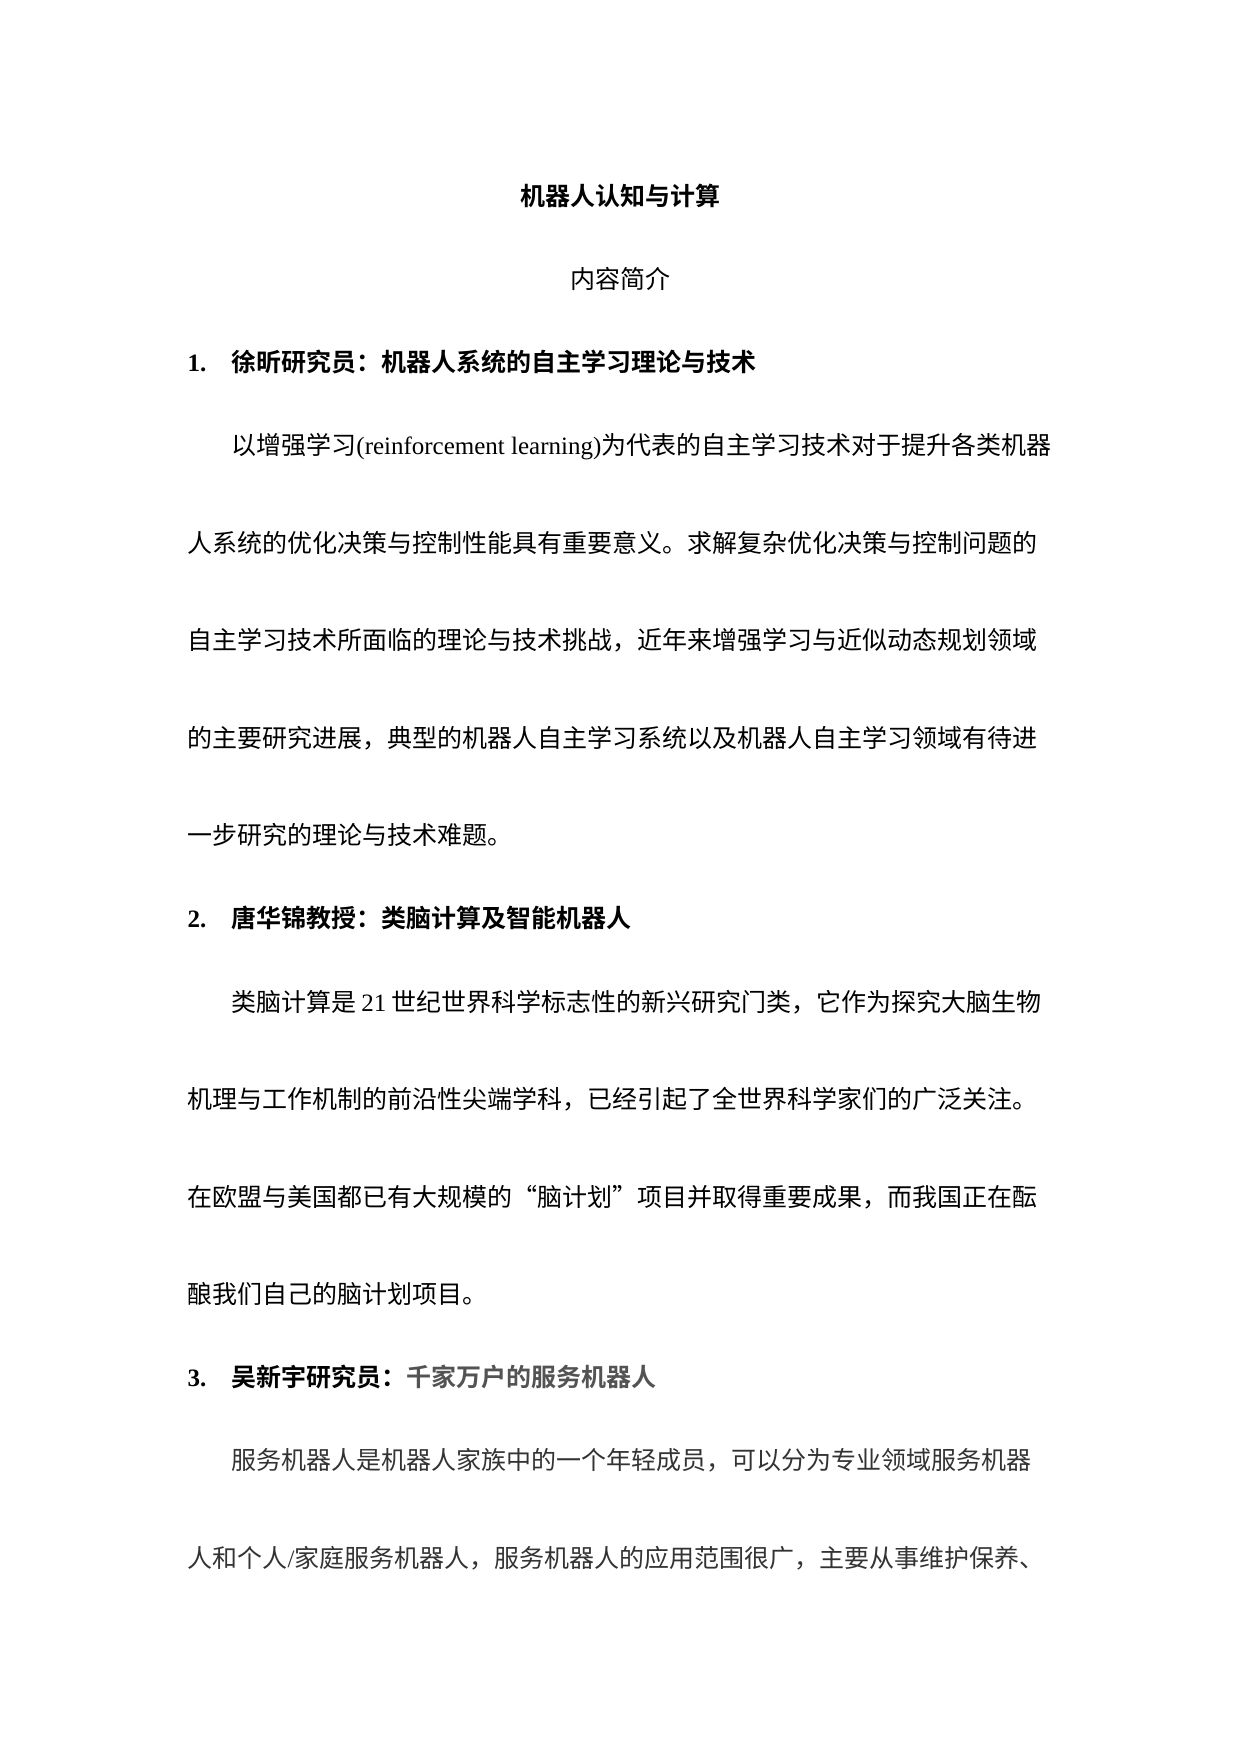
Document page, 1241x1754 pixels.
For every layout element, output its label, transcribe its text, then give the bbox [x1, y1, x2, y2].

text 内容简介 [187, 245, 1053, 310]
text 以增强学习(reinforcement learning)为代表的自主学习技术对于提升各类机器人系统的优化决策与控制性能具有重要意义。求解复杂优化决策与控制问题的自主学习技术所面临的理论与技术挑战，近年来增强学习与近似动态规划领域的主要研究进展，典型的机器人自主学习系统以及机器人自主学习领域有待进一步研究的理论与技术难题。 [187, 411, 1053, 866]
list 徐昕研究员：机器人系统的自主学习理论与技术 [187, 328, 1053, 393]
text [187, 1426, 1053, 1589]
list 吴新宇研究员：千家万户的服务机器人 [187, 1343, 1053, 1408]
list 唐华锦教授：类脑计算及智能机器人 [187, 884, 1053, 949]
text 类脑计算是21世纪世界科学标志性的新兴研究门类，它作为探究大脑生物机理与工作机制的前沿性尖端学科，已经引起了全世界科学家们的广泛关注。在欧盟与美国都已有大规模的“脑计划”项目并取得重要成果，而我国正在酝酿我们自己的脑计划项目。 [187, 968, 1053, 1325]
text 机器人认知与计算 [187, 162, 1053, 227]
